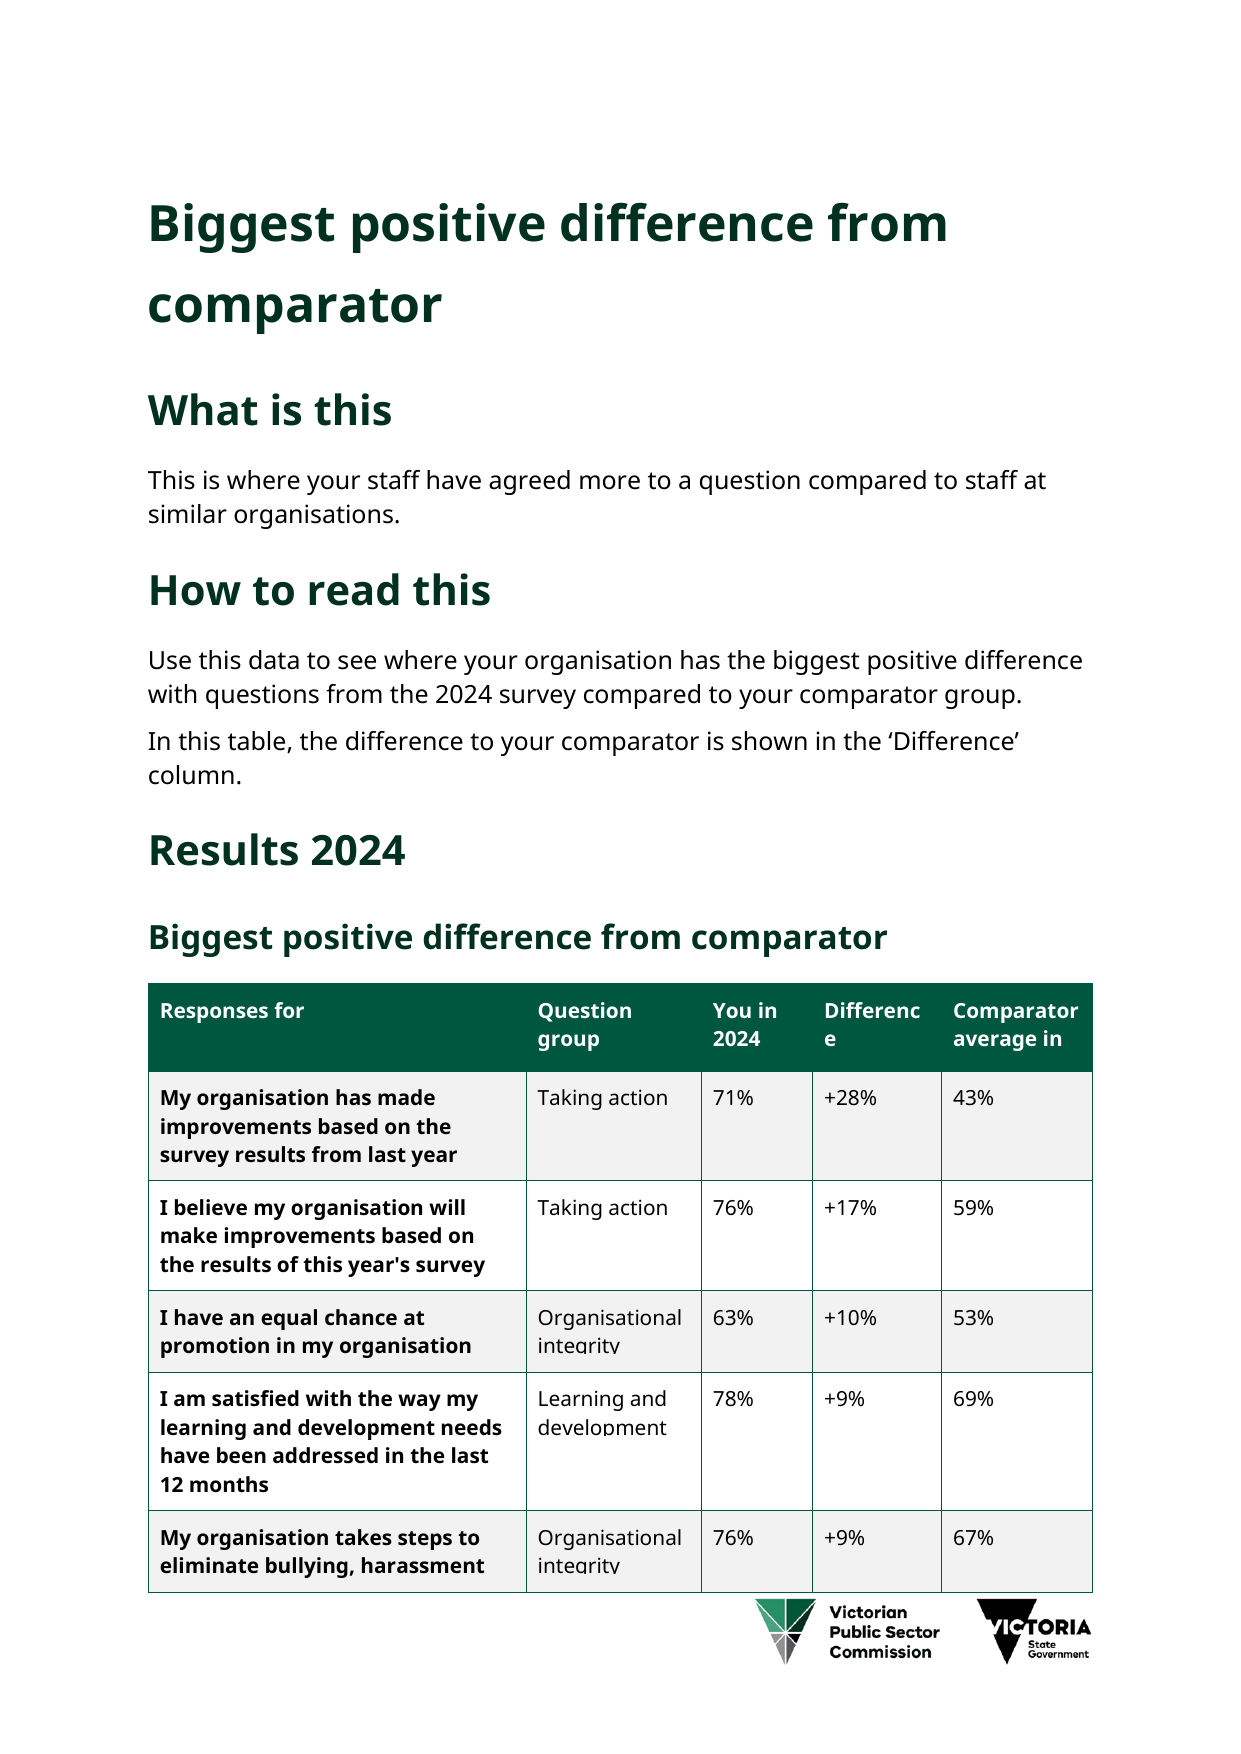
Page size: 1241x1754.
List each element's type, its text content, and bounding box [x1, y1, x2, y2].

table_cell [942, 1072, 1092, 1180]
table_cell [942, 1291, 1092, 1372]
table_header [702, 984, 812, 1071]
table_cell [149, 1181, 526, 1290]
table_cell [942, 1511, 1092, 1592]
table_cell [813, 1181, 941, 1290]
subtitle How to read this [148, 560, 1092, 617]
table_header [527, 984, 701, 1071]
subtitle What is this [148, 380, 1092, 437]
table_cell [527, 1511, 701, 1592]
text This is where your staff have agreed more to a question compared to staff at similar organisations. [148, 463, 1092, 531]
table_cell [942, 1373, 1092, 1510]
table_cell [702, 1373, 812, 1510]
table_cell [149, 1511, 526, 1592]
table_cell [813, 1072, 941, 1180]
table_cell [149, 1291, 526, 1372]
subtitle Biggest positive difference from comparator [148, 188, 1092, 338]
text In this table, the difference to your comparator is shown in the ‘Difference’ column. [148, 723, 1092, 792]
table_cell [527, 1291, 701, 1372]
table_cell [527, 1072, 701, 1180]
text Use this data to see where your organisation has the biggest positive difference with questions from the 2024 survey compared to your comparator group. [148, 643, 1092, 711]
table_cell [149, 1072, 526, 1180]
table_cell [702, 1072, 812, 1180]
subtitle Results 2024 [148, 821, 1092, 878]
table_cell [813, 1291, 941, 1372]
subtitle Biggest positive difference from comparator [148, 914, 1092, 959]
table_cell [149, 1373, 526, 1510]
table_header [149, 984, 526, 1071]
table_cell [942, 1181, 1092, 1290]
picture [754, 1598, 1093, 1666]
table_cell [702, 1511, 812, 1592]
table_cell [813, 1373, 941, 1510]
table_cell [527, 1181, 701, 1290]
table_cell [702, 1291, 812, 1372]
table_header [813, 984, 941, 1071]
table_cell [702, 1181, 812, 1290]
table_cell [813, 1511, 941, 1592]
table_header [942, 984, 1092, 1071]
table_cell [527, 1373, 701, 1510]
